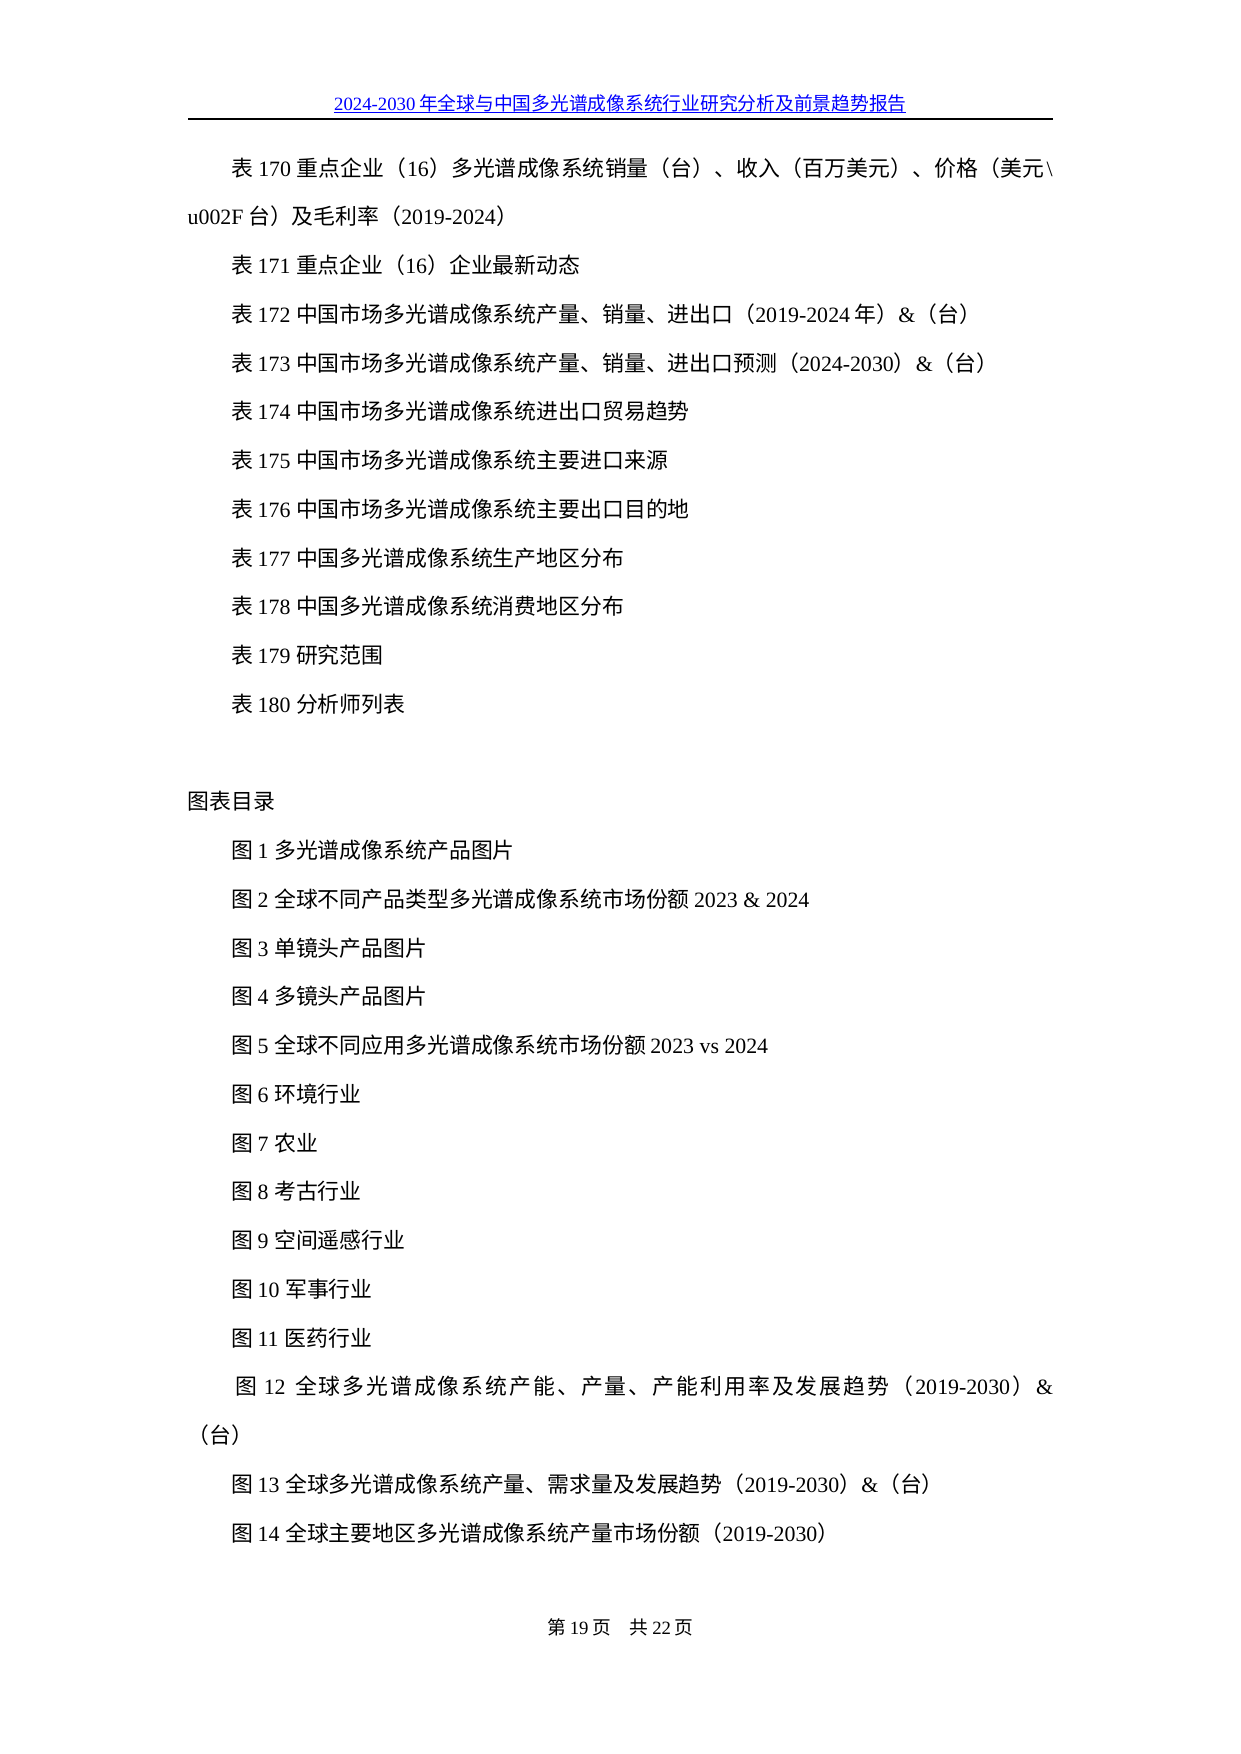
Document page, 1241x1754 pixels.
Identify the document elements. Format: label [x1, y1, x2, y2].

text [187, 150, 1053, 1548]
